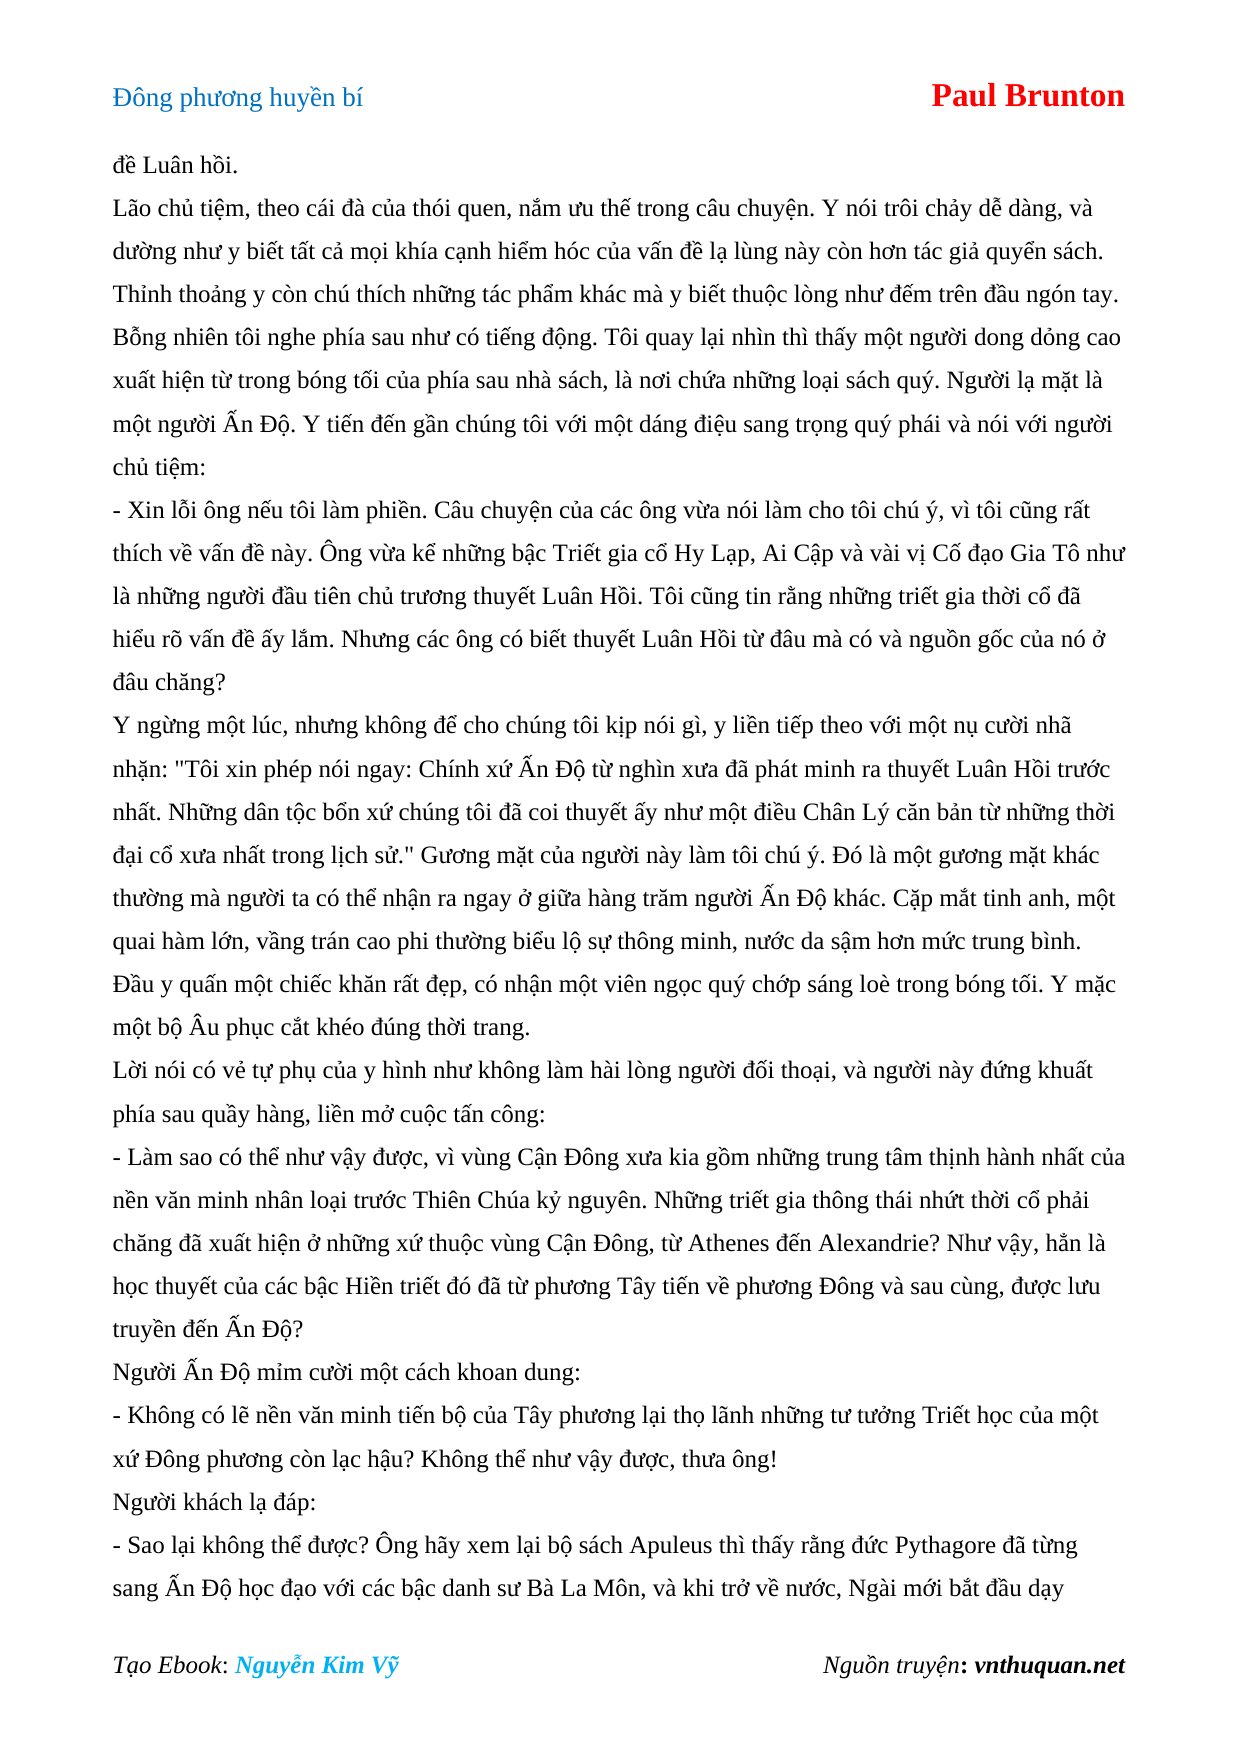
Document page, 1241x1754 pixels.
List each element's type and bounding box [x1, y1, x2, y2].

text [112, 150, 1128, 1602]
